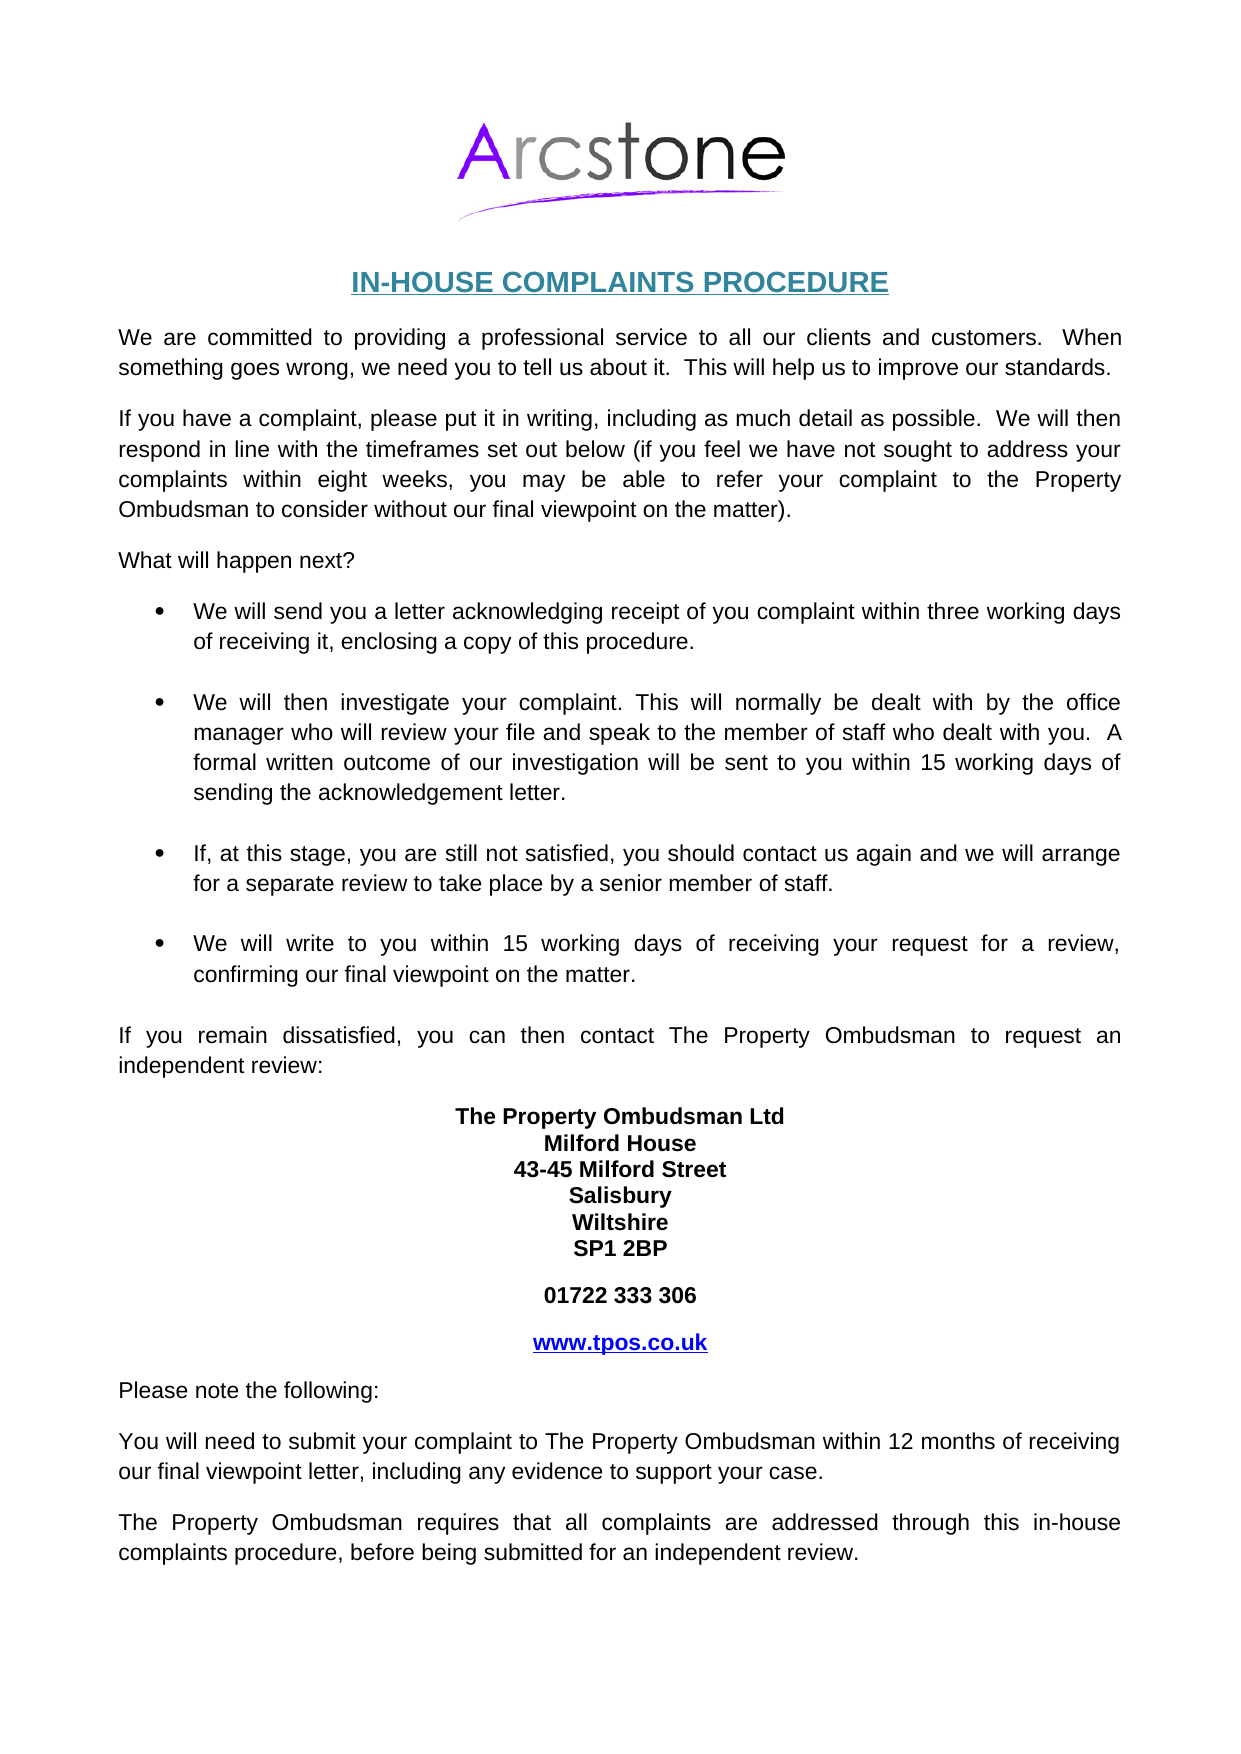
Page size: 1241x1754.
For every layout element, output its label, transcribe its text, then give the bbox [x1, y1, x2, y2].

text We are committed to providing a professional service to all our clients and customers. When something goes wrong, we need you to tell us about it. This will help us to improve our standards. [118, 324, 1122, 381]
text SP1 2BP [118, 1235, 1122, 1261]
text If you have a complaint, please put it in writing, including as much detail as possible. We will then respond in line with the timeframes set out below (if you feel we have not sought to address your complaints within eight weeks, you may be able to refer your complaint to the Property Ombudsman to consider without our final viewpoint on the matter). [118, 405, 1122, 522]
text Salisbury [118, 1182, 1122, 1209]
text What will happen next? [118, 547, 1122, 573]
text www.tpos.co.uk [118, 1329, 1122, 1356]
text Wiltshire [118, 1209, 1122, 1235]
text If you remain dissatisfied, you can then contact The Property Ombudsman to request an independent review: [118, 1022, 1122, 1078]
text Please note the following: [118, 1377, 1122, 1403]
text You will need to submit your complaint to The Property Ombudsman within 12 months of receiving our final viewpoint letter, including any evidence to support your case. [118, 1428, 1122, 1484]
picture [455, 118, 785, 222]
text The Property Ombudsman requires that all complaints are addressed through this in-house complaints procedure, before being submitted for an independent review. [118, 1509, 1122, 1565]
text Milford House [118, 1129, 1122, 1156]
text IN-HOUSE COMPLAINTS PROCEDURE [118, 118, 1122, 298]
text 43-45 Milford Street [118, 1156, 1122, 1182]
text 01722 333 306 [118, 1282, 1122, 1308]
list We will write to you within 15 working days of receiving your request for a review, confirming our final viewpoint on the matter. [156, 930, 1122, 987]
text The Property Ombudsman Ltd [118, 1103, 1122, 1129]
list We will then investigate your complaint. This will normally be dealt with by the office manager who will review your file and speak to the member of staff who dealt with you. A formal written outcome of our investigation will be sent to you within 15 working days of sending the acknowledgement letter. [156, 689, 1122, 806]
list If, at this stage, you are still not satisfied, you should contact us again and we will arrange for a separate review to take place by a senior member of staff. [156, 840, 1122, 896]
list We will send you a letter acknowledging receipt of you complaint within three working days of receiving it, enclosing a copy of this procedure. [156, 598, 1122, 654]
